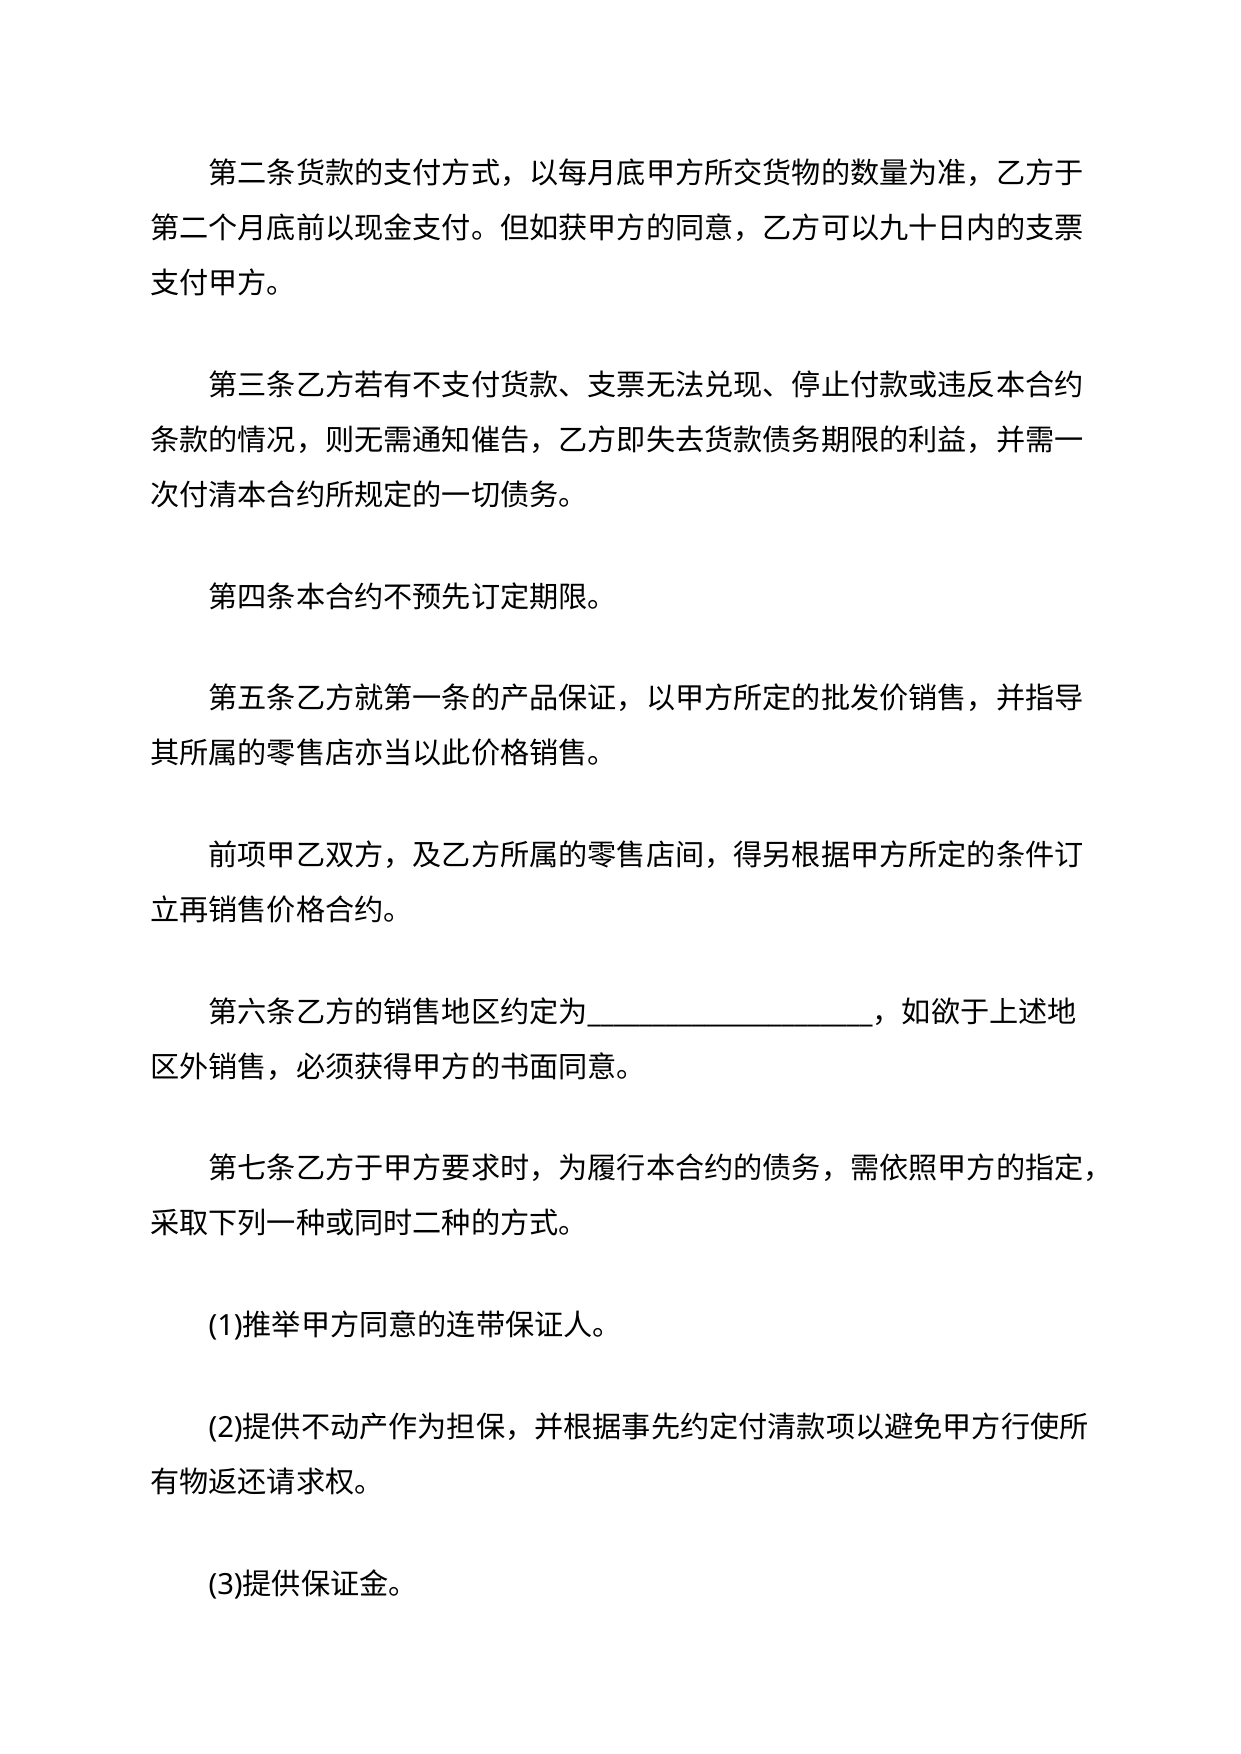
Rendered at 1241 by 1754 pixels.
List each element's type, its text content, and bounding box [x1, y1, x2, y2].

text (2)提供不动产作为担保，并根据事先约定付清款项以避免甲方行使所有物返还请求权。 [150, 1404, 1090, 1501]
text (1)推举甲方同意的连带保证人。 [150, 1302, 1090, 1344]
text (3)提供保证金。 [150, 1560, 1090, 1603]
text 第五条乙方就第一条的产品保证，以甲方所定的批发价销售，并指导其所属的零售店亦当以此价格销售。 [150, 675, 1090, 772]
text 第二条货款的支付方式，以每月底甲方所交货物的数量为准，乙方于第二个月底前以现金支付。但如获甲方的同意，乙方可以九十日内的支票支付甲方。 [150, 150, 1090, 302]
text 第四条本合约不预先订定期限。 [150, 573, 1090, 615]
text 前项甲乙双方，及乙方所属的零售店间，得另根据甲方所定的条件订立再销售价格合约。 [150, 832, 1090, 929]
text 第三条乙方若有不支付货款、支票无法兑现、停止付款或违反本合约条款的情况，则无需通知催告，乙方即失去货款债务期限的利益，并需一次付清本合约所规定的一切债务。 [150, 362, 1090, 514]
text 第六条乙方的销售地区约定为______________________，如欲于上述地区外销售，必须获得甲方的书面同意。 [150, 988, 1090, 1086]
text 第七条乙方于甲方要求时，为履行本合约的债务，需依照甲方的指定，采取下列一种或同时二种的方式。 [150, 1145, 1090, 1242]
